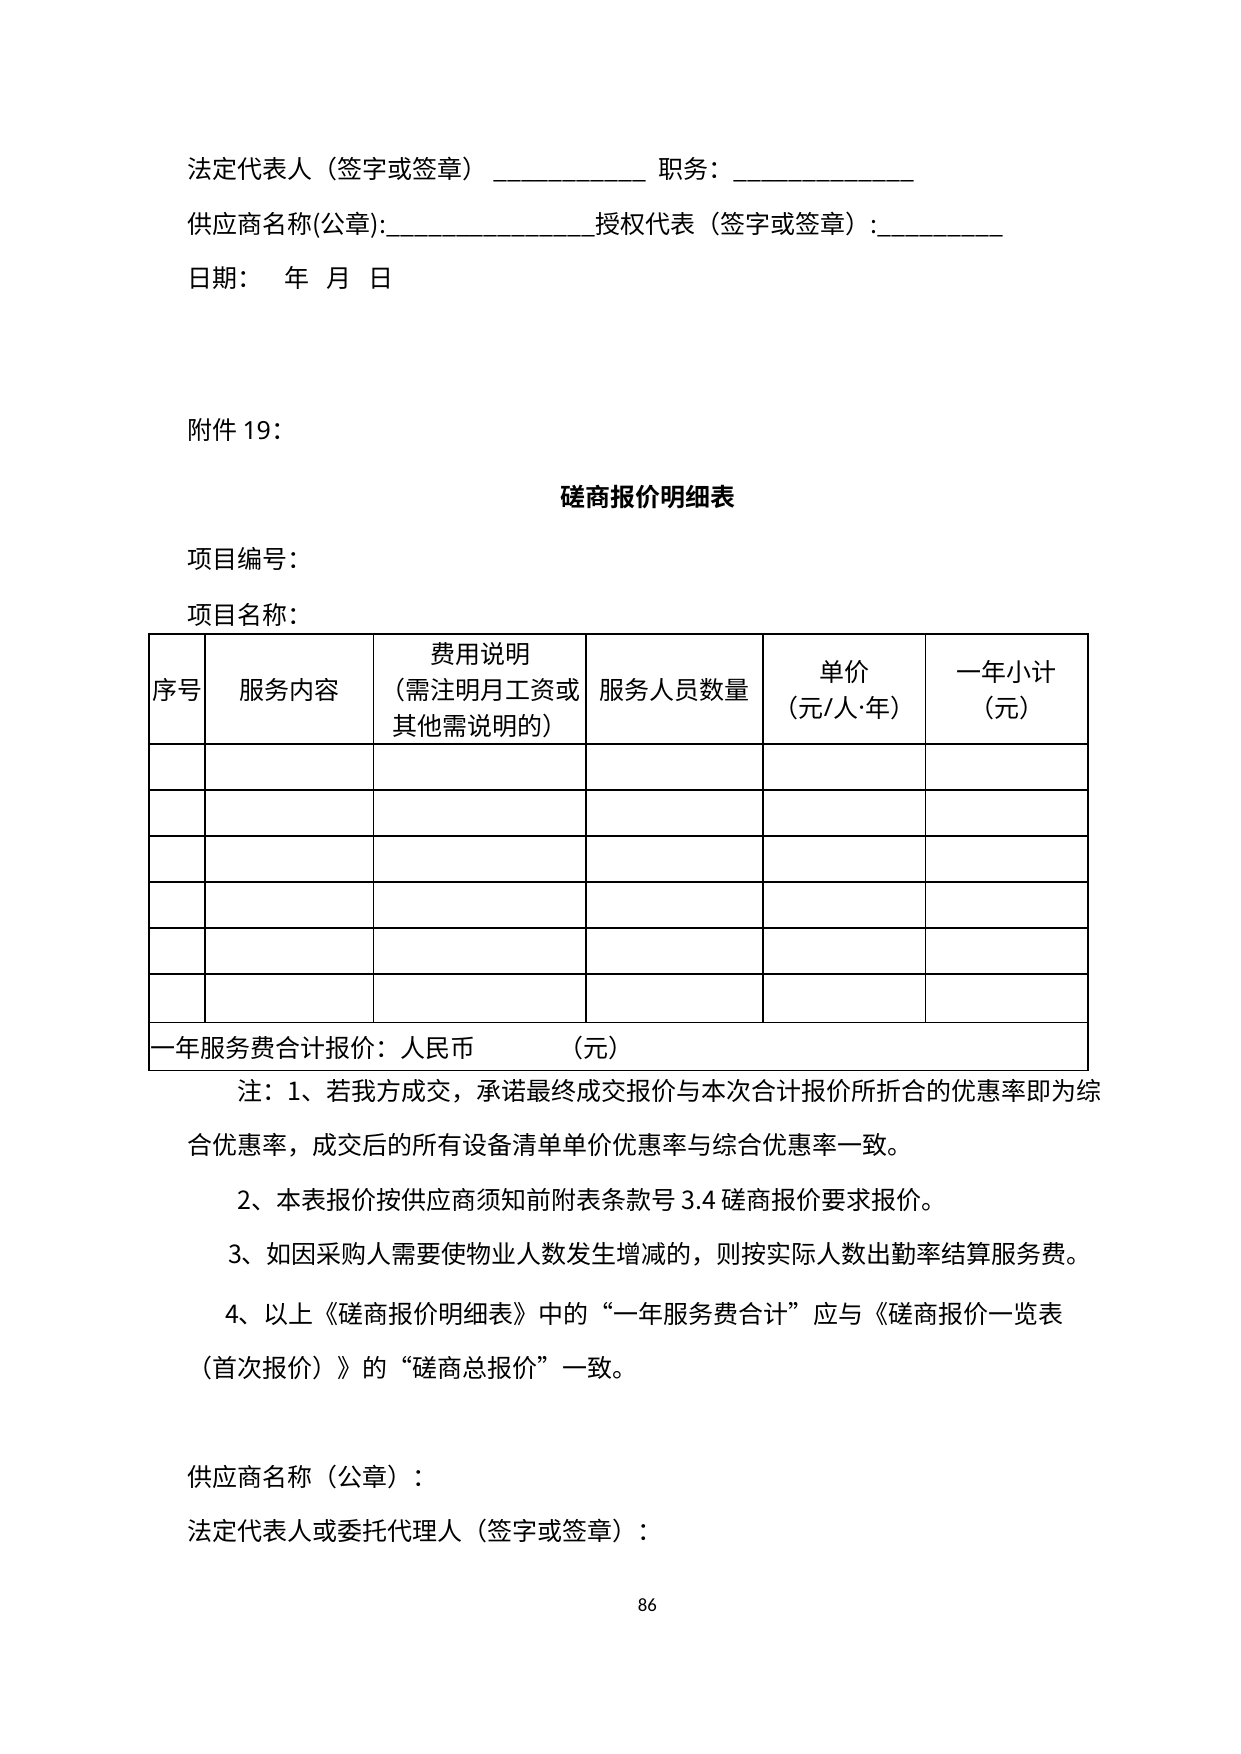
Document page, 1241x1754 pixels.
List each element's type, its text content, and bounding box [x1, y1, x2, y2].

table_cell [206, 883, 373, 927]
table_cell [374, 791, 585, 835]
table_cell [150, 745, 204, 789]
table_cell [764, 745, 925, 789]
table_header 服务内容 [206, 635, 373, 743]
table_cell [926, 975, 1087, 1022]
table_cell [150, 791, 204, 835]
table_cell [150, 883, 204, 927]
text 项目名称： [187, 591, 1107, 633]
table_cell [374, 837, 585, 881]
table_cell [150, 929, 204, 973]
table_cell [926, 929, 1087, 973]
text 法定代表人或委托代理人（签字或签章）： [187, 1511, 1107, 1548]
table_header 一年小计 （元） [926, 635, 1087, 743]
table_cell [587, 883, 762, 927]
table_cell [764, 791, 925, 835]
table_header 服务人员数量 [587, 635, 762, 743]
table_cell [764, 837, 925, 881]
table_cell [926, 745, 1087, 789]
table_cell 一年服务费合计报价：人民币 （元） [150, 1023, 1087, 1070]
text 法定代表人（签字或签章） ___________ 职务：_____________ [187, 150, 1107, 186]
table_cell [764, 929, 925, 973]
table_cell [587, 929, 762, 973]
table_cell [587, 745, 762, 789]
table_cell [374, 883, 585, 927]
table_header 单价 （元/人·年） [764, 635, 925, 743]
text 2、本表报价按供应商须知前附表条款号3.4磋商报价要求报价。 [187, 1180, 1107, 1216]
text 供应商名称（公章）： [187, 1457, 1107, 1493]
table_header 费用说明 （需注明月工资或其他需说明的） [374, 635, 585, 743]
text 注：1、若我方成交，承诺最终成交报价与本次合计报价所折合的优惠率即为综合优惠率，成交后的所有设备清单单价优惠率与综合优惠率一致。 [187, 1071, 1107, 1162]
table_cell [150, 837, 204, 881]
text 4、以上《磋商报价明细表》中的“一年服务费合计”应与《磋商报价一览表（首次报价）》的“磋商总报价”一致。 [187, 1294, 1107, 1385]
text 附件19： [187, 411, 1107, 447]
table_cell [374, 929, 585, 973]
table_cell [150, 975, 204, 1022]
table_cell [764, 975, 925, 1022]
text 磋商报价明细表 [187, 478, 1107, 514]
text 3、如因采购人需要使物业人数发生增减的，则按实际人数出勤率结算服务费。 [209, 1234, 1107, 1271]
table_cell [587, 975, 762, 1022]
table_cell [206, 929, 373, 973]
text 项目编号： [187, 527, 1107, 579]
table_header 序号 [150, 635, 204, 743]
table_cell [926, 837, 1087, 881]
table_cell [206, 837, 373, 881]
table_cell [926, 883, 1087, 927]
table_cell [374, 745, 585, 789]
table_cell [587, 791, 762, 835]
table_cell [764, 883, 925, 927]
text 日期： 年 月 日 [187, 259, 1107, 295]
table_cell [206, 791, 373, 835]
text 供应商名称(公章):_______________授权代表（签字或签章）:_________ [187, 204, 1107, 241]
table_cell [926, 791, 1087, 835]
table_cell [374, 975, 585, 1022]
table_cell [206, 745, 373, 789]
table_cell [206, 975, 373, 1022]
table_cell [587, 837, 762, 881]
